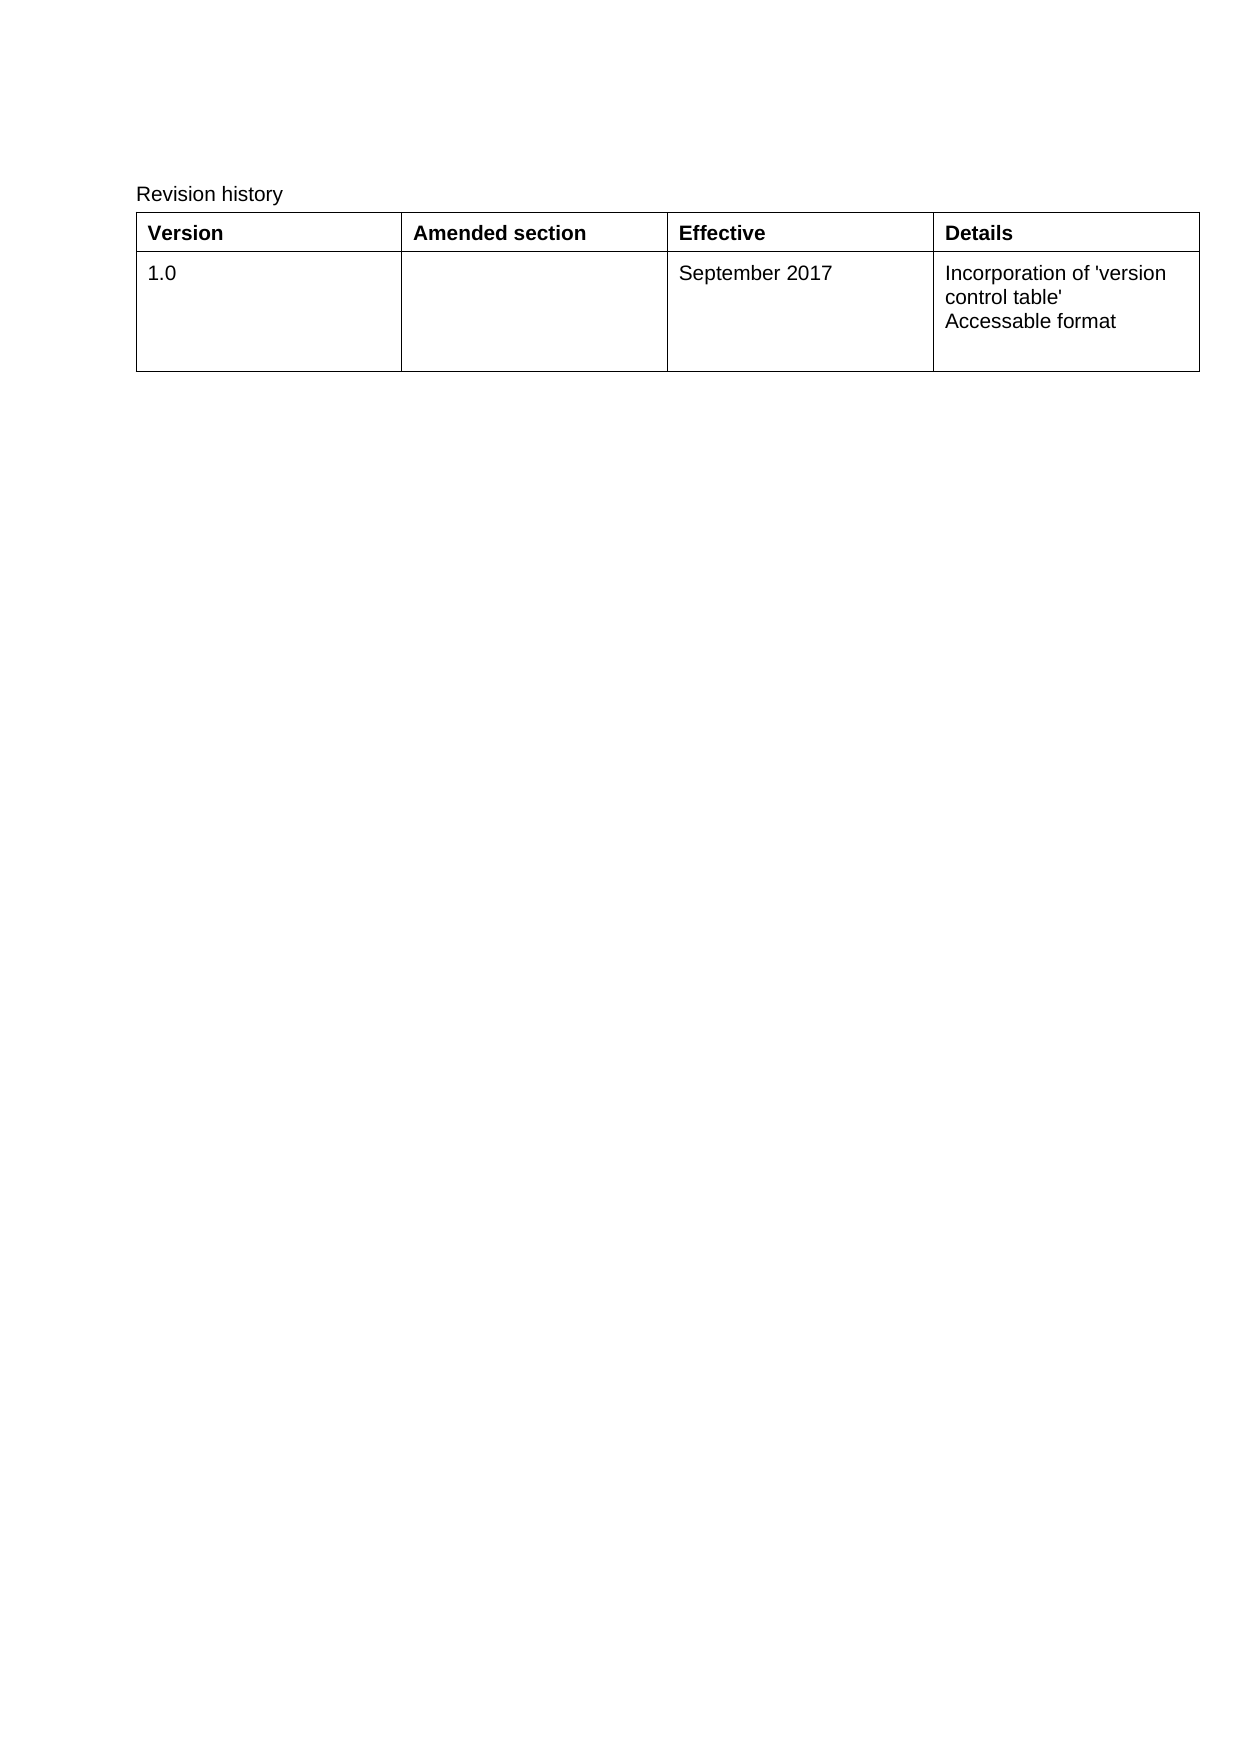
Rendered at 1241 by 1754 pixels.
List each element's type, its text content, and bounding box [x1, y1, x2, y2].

table_header Amended section [402, 213, 667, 251]
table_cell September 2017 [668, 252, 933, 371]
table_cell [402, 252, 667, 371]
table_cell Incorporation of 'version control table' Accessable format [934, 252, 1199, 371]
text Revision history [136, 177, 1033, 205]
table_header Details [934, 213, 1199, 251]
table_header Version [137, 213, 401, 251]
table_cell 1.0 [137, 252, 401, 371]
table_header Effective [668, 213, 933, 251]
